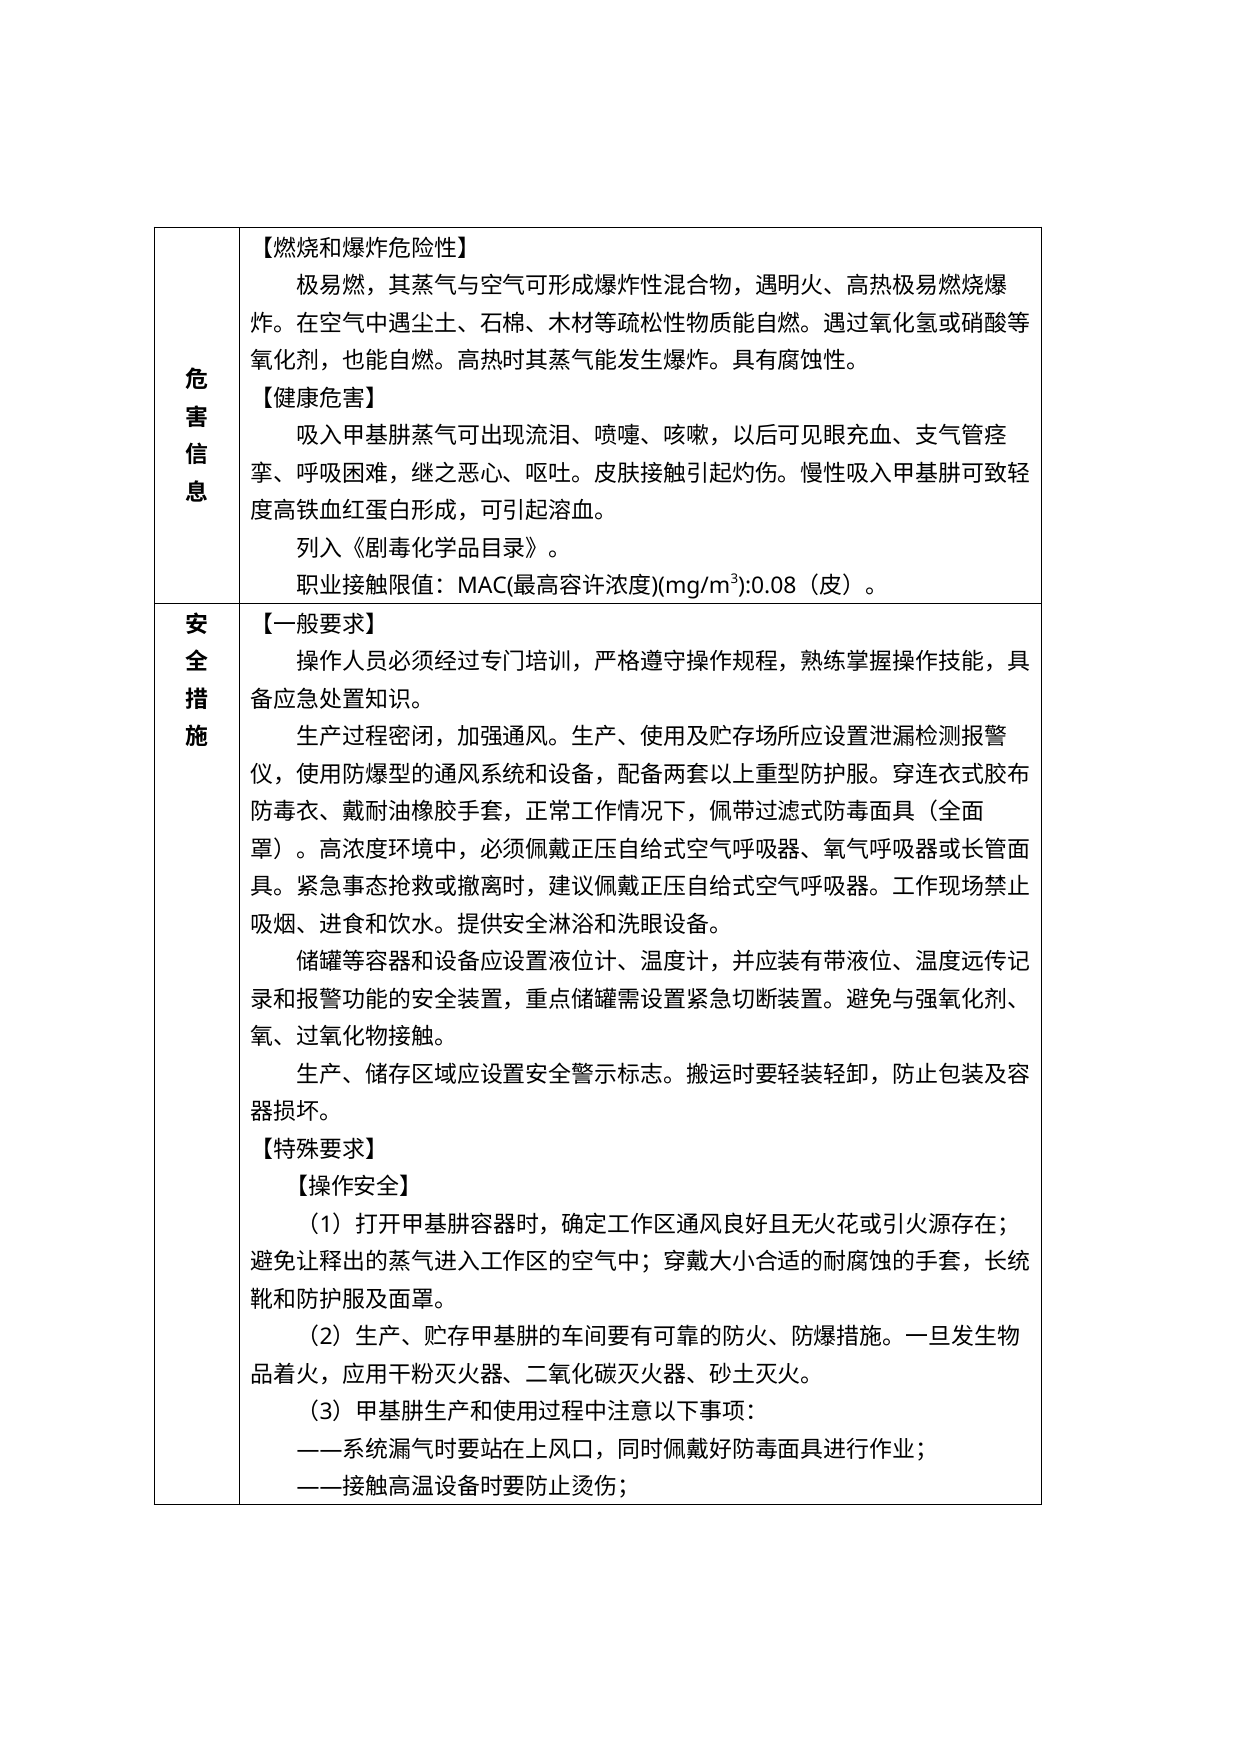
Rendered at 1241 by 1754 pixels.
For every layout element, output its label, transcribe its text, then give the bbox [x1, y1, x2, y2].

table_cell 危 害 信 息 [155, 228, 239, 603]
table_cell 安 全 措 施 [155, 604, 239, 1504]
table_cell 【燃烧和爆炸危险性】 极易燃，其蒸气与空气可形成爆炸性混合物，遇明火、高热极易燃烧爆炸。在空气中遇尘土、石棉、木材等疏松性物质能自燃。遇过氧化氢或硝酸等氧化剂，也能自燃。高热时其蒸气能发生爆炸。具有腐蚀性。 【健康危害】 吸入甲基肼蒸气可出现流泪、喷嚏、咳嗽，以后可见眼充血、支气管痉挛、呼吸困难，继之恶心、呕吐。皮肤接触引起灼伤。慢性吸入甲基肼可致轻度高铁血红蛋白形成，可引起溶血。 列入《剧毒化学品目录》。 职业接触限值：MAC(最高容许浓度)(mg/m3):0.08（皮）。 [240, 228, 1041, 603]
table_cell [240, 604, 1041, 1504]
